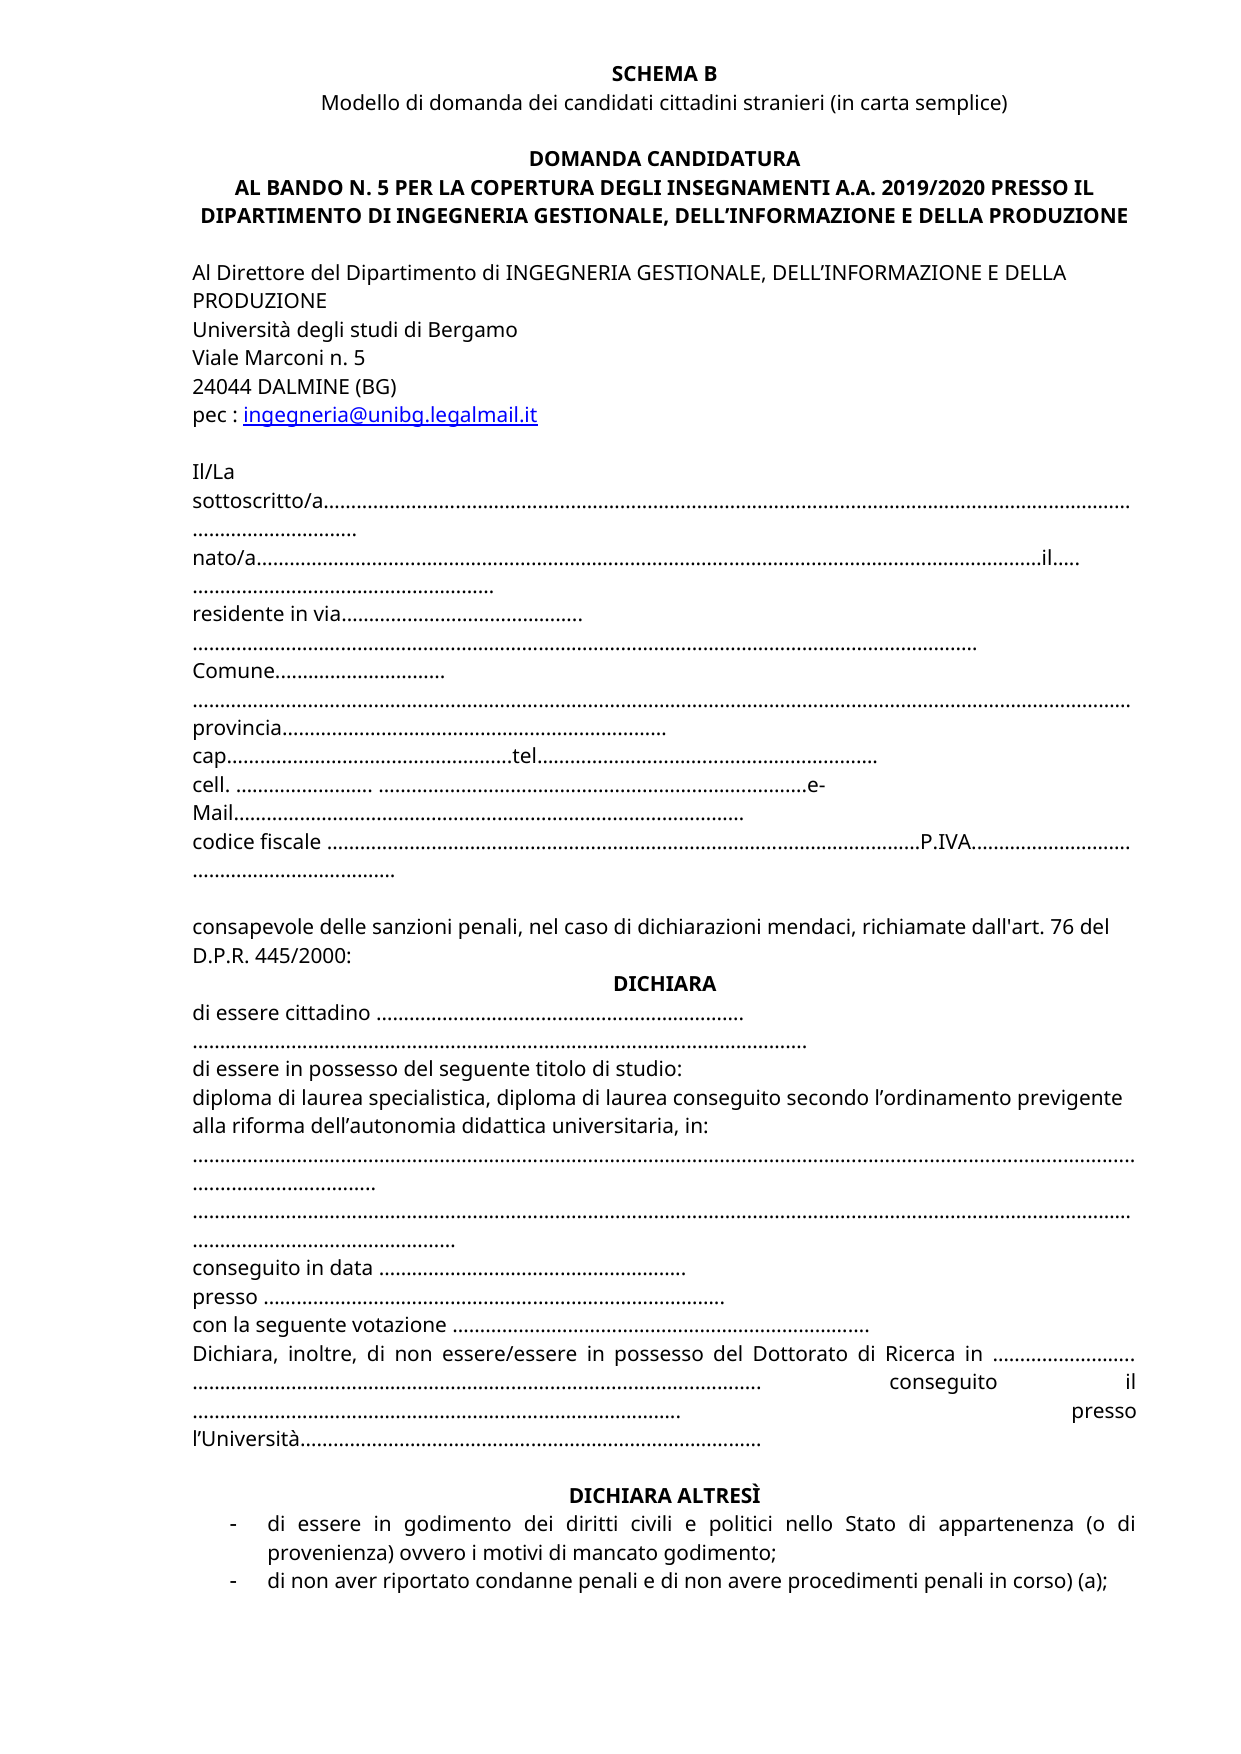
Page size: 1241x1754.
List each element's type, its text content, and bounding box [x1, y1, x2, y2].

text Università degli studi di Bergamo [192, 315, 1137, 343]
text diploma di laurea specialistica, diploma di laurea conseguito secondo l’ordinamento previgente alla riforma dell’autonomia didattica universitaria, in: [192, 1083, 1137, 1140]
text cell. ……………………. …………………………………………………………..……….e-Mail………………………………………………………………………………… [192, 770, 1137, 827]
text DICHIARA [192, 969, 1137, 998]
text Dichiara, inoltre, di non essere/essere in possesso del Dottorato di Ricerca in ……………………..………………………………………………….............................................. conseguito il …………………………………………………………………………….. presso l’Università………………………………………………………………………… [192, 1339, 1137, 1453]
text presso ………….……………………………………..….………………….. [192, 1282, 1137, 1310]
text consapevole delle sanzioni penali, nel caso di dichiarazioni mendaci, richiamate dall'art. 76 del D.P.R. 445/2000: [192, 912, 1137, 969]
list di essere in godimento dei diritti civili e politici nello Stato di appartenenza (o di provenienza) ovvero i motivi di mancato godimento; [229, 1509, 1137, 1566]
text Viale Marconi n. 5 [192, 343, 1137, 372]
list di non aver riportato condanne penali e di non avere procedimenti penali in corso) (a); [229, 1566, 1137, 1595]
text pec : ingegneria@unibg.legalmail.it [192, 400, 1137, 429]
text Modello di domanda dei candidati cittadini stranieri (in carta semplice) [192, 88, 1137, 116]
text Il/La sottoscritto/a…………………………………………………………………………………………………………………………………………….…………….. [192, 457, 1137, 543]
text AL BANDO N. 5 PER LA COPERTURA DEGLI INSEGNAMENTI A.A. 2019/2020 PRESSO IL DIPARTIMENTO DI INGEGNERIA GESTIONALE, DELL’INFORMAZIONE E DELLA PRODUZIONE [192, 173, 1137, 230]
text nato/a………………………..……………………………………………………………………………………………………il…..………….…………………………………… [192, 543, 1137, 599]
text conseguito in data ……………………………………………….. [192, 1253, 1137, 1282]
text con la seguente votazione …………………………………………………………………. [192, 1310, 1137, 1339]
text Comune.………………………...……………………………………………………………………………………………………………………………………………………… [192, 656, 1137, 713]
text di essere cittadino ………………………………………………………….…………………………………………………………………………………………………. [192, 998, 1137, 1054]
text provincia………...…………………………………….……………cap…………………………………………….tel…………………...……....………………………. [192, 713, 1137, 770]
text di essere in possesso del seguente titolo di studio: [192, 1054, 1137, 1083]
text Al Direttore del Dipartimento di INGEGNERIA GESTIONALE, DELL’INFORMAZIONE E DELLA PRODUZIONE [192, 258, 1137, 315]
text codice fiscale ……………….……………………………………………………………………..………P.IVA.……………………….………………………………. [192, 827, 1137, 884]
text DOMANDA CANDIDATURA [192, 144, 1137, 173]
text SCHEMA B [192, 59, 1137, 88]
text DICHIARA ALTRESÌ [192, 1481, 1137, 1509]
text 24044 DALMINE (BG) [192, 372, 1137, 400]
text residente in via……………………………………..…………………………………………………………………………………………………………………………..… [192, 599, 1137, 656]
text …………………………………………………………………………………………………………....................................................................................………………………………………………………………………………………………………………………………………………………………………………………………… [192, 1140, 1137, 1253]
